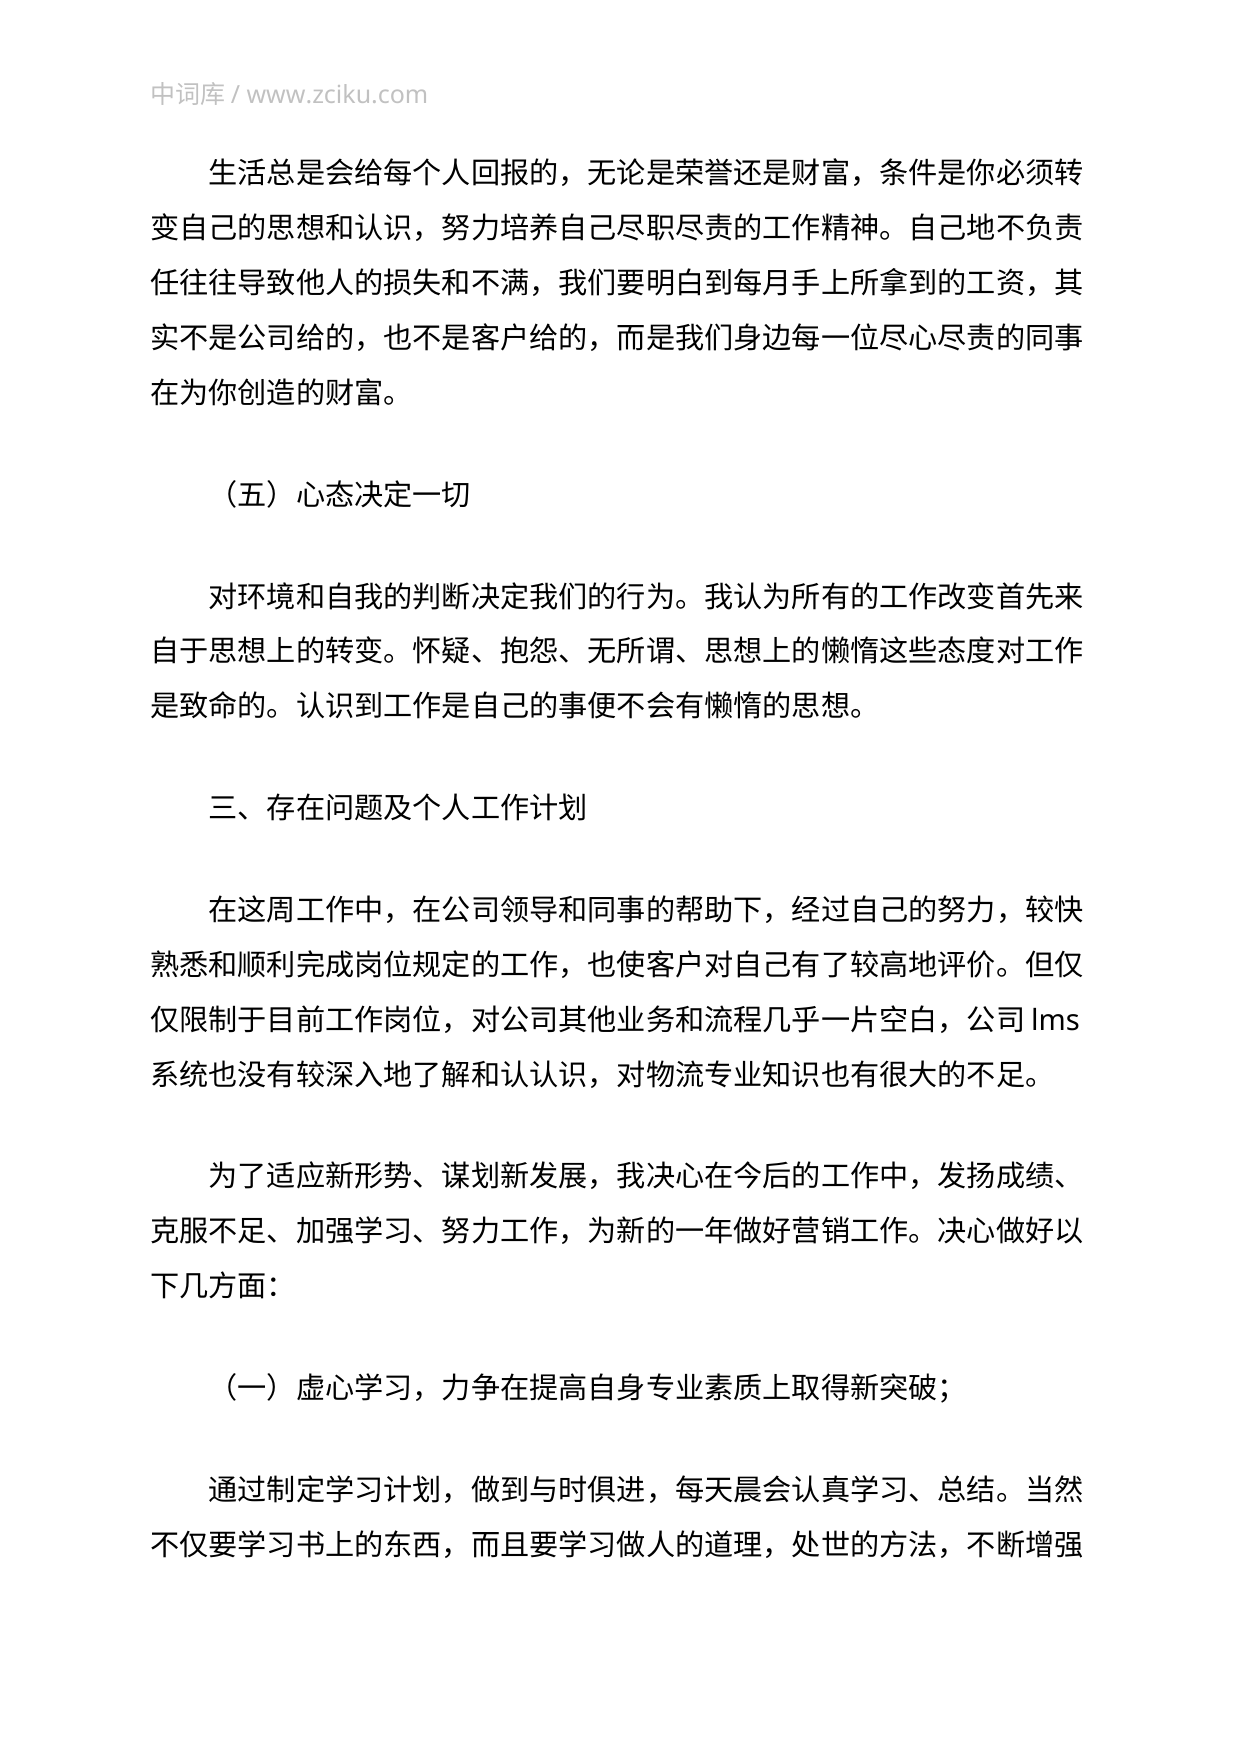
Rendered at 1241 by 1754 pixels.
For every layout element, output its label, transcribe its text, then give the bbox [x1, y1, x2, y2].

text 三、存在问题及个人工作计划 [150, 785, 1090, 827]
text 为了适应新形势、谋划新发展，我决心在今后的工作中，发扬成绩、克服不足、加强学习、努力工作，为新的一年做好营销工作。决心做好以下几方面： [150, 1153, 1090, 1305]
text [150, 1466, 1090, 1563]
text （一）虚心学习，力争在提高自身专业素质上取得新突破； [150, 1364, 1090, 1407]
text 对环境和自我的判断决定我们的行为。我认为所有的工作改变首先来自于思想上的转变。怀疑、抱怨、无所谓、思想上的懒惰这些态度对工作是致命的。认识到工作是自己的事便不会有懒惰的思想。 [150, 573, 1090, 725]
text 在这周工作中，在公司领导和同事的帮助下，经过自己的努力，较快熟悉和顺利完成岗位规定的工作，也使客户对自己有了较高地评价。但仅仅限制于目前工作岗位，对公司其他业务和流程几乎一片空白，公司lms系统也没有较深入地了解和认认识，对物流专业知识也有很大的不足。 [150, 886, 1090, 1093]
text 生活总是会给每个人回报的，无论是荣誉还是财富，条件是你必须转变自己的思想和认识，努力培养自己尽职尽责的工作精神。自己地不负责任往往导致他人的损失和不满，我们要明白到每月手上所拿到的工资，其实不是公司给的，也不是客户给的，而是我们身边每一位尽心尽责的同事在为你创造的财富。 [150, 150, 1090, 412]
text （五）心态决定一切 [150, 471, 1090, 514]
